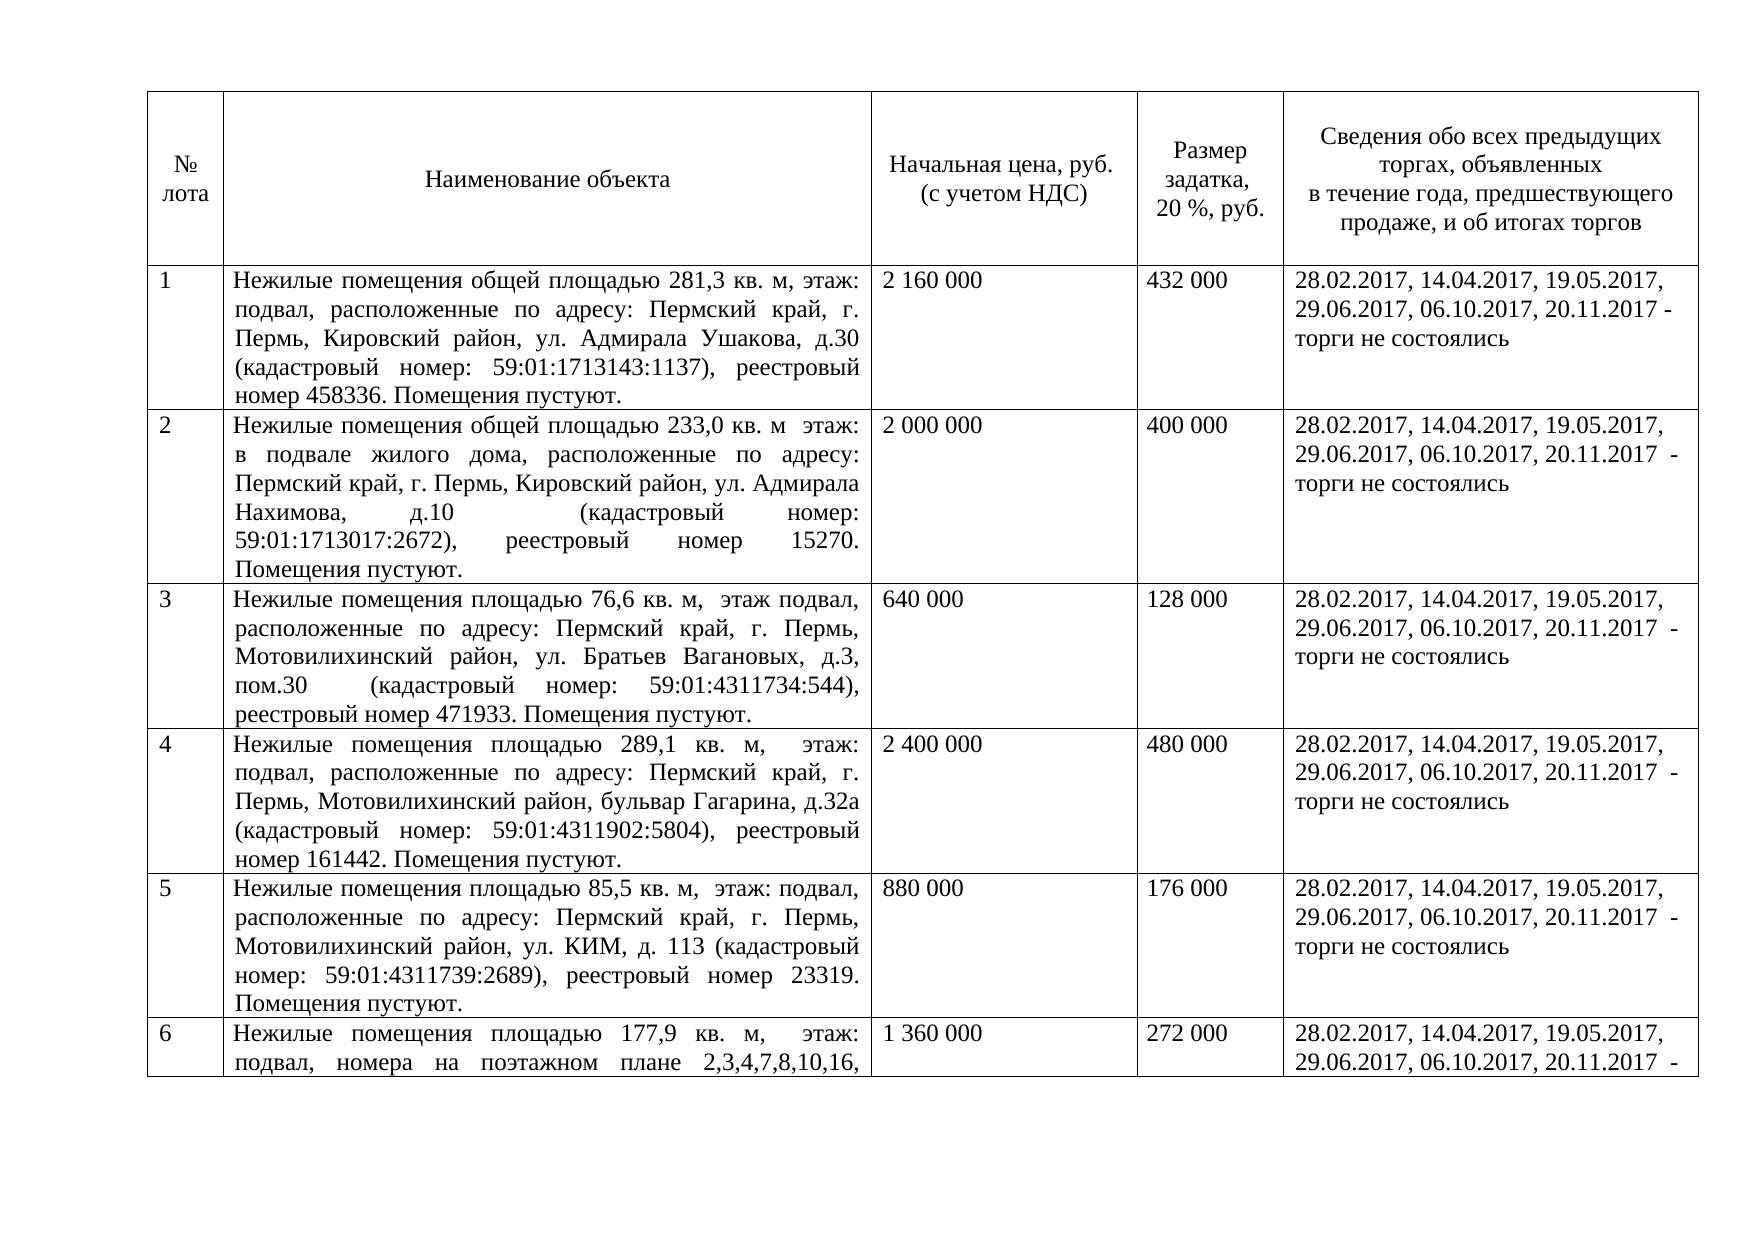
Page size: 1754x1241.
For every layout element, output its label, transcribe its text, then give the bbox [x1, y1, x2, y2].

table_cell 432 000 [1138, 266, 1283, 409]
table_header Наименование объекта [224, 92, 871, 264]
table_cell 28.02.2017, 14.04.2017, 19.05.2017, 29.06.2017, 06.10.2017, 20.11.2017 - торги не состоялись [1284, 410, 1698, 583]
table_cell 5 [148, 874, 223, 1017]
table_cell 400 000 [1138, 410, 1283, 583]
table_header Сведения обо всех предыдущих торгах, объявленных в течение года, предшествующего продаже, и об итогах торгов [1284, 92, 1698, 264]
table_cell 272 000 [1138, 1018, 1283, 1076]
table_cell Нежилые помещения площадью 289,1 кв. м, этаж: подвал, расположенные по адресу: Пермский край, г. Пермь, Мотовилихинский район, бульвар Гагарина, д.32а (кадастровый номер: 59:01:4311902:5804), реестровый номер 161442. Помещения пустуют. [224, 729, 871, 872]
table_cell 640 000 [872, 584, 1137, 728]
table_header Размер задатка, 20 %, руб. [1138, 92, 1283, 264]
table_cell 4 [148, 729, 223, 872]
table_header Начальная цена, руб. (с учетом НДС) [872, 92, 1137, 264]
table_cell 28.02.2017, 14.04.2017, 19.05.2017, 29.06.2017, 06.10.2017, 20.11.2017 - торги не состоялись [1284, 874, 1698, 1017]
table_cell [1284, 1018, 1698, 1076]
table_cell 3 [148, 584, 223, 728]
table_header № лота [148, 92, 223, 264]
table_cell Нежилые помещения общей площадью 281,3 кв. м, этаж: подвал, расположенные по адресу: Пермский край, г. Пермь, Кировский район, ул. Адмирала Ушакова, д.30 (кадастровый номер: 59:01:1713143:1137), реестровый номер 458336. Помещения пустуют. [224, 266, 871, 409]
table_cell 28.02.2017, 14.04.2017, 19.05.2017, 29.06.2017, 06.10.2017, 20.11.2017 - торги не состоялись [1284, 266, 1698, 409]
table_cell 6 [148, 1018, 223, 1076]
table_cell 1 360 000 [872, 1018, 1137, 1076]
table_cell 2 160 000 [872, 266, 1137, 409]
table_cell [224, 1018, 871, 1076]
table_cell 2 400 000 [872, 729, 1137, 872]
table_cell 1 [148, 266, 223, 409]
table_cell 128 000 [1138, 584, 1283, 728]
table_cell 28.02.2017, 14.04.2017, 19.05.2017, 29.06.2017, 06.10.2017, 20.11.2017 - торги не состоялись [1284, 584, 1698, 728]
table_cell Нежилые помещения площадью 76,6 кв. м, этаж подвал, расположенные по адресу: Пермский край, г. Пермь, Мотовилихинский район, ул. Братьев Вагановых, д.3, пом.30 (кадастровый номер: 59:01:4311734:544), реестровый номер 471933. Помещения пустуют. [224, 584, 871, 728]
table_cell 28.02.2017, 14.04.2017, 19.05.2017, 29.06.2017, 06.10.2017, 20.11.2017 - торги не состоялись [1284, 729, 1698, 872]
table_cell 2 [148, 410, 223, 583]
table_cell 480 000 [1138, 729, 1283, 872]
table_cell Нежилые помещения общей площадью 233,0 кв. м этаж: в подвале жилого дома, расположенные по адресу: Пермский край, г. Пермь, Кировский район, ул. Адмирала Нахимова, д.10 (кадастровый номер: 59:01:1713017:2672), реестровый номер 15270. Помещения пустуют. [224, 410, 871, 583]
table_cell 880 000 [872, 874, 1137, 1017]
table_cell 2 000 000 [872, 410, 1137, 583]
table_cell 176 000 [1138, 874, 1283, 1017]
table_cell Нежилые помещения площадью 85,5 кв. м, этаж: подвал, расположенные по адресу: Пермский край, г. Пермь, Мотовилихинский район, ул. КИМ, д. 113 (кадастровый номер: 59:01:4311739:2689), реестровый номер 23319. Помещения пустуют. [224, 874, 871, 1017]
